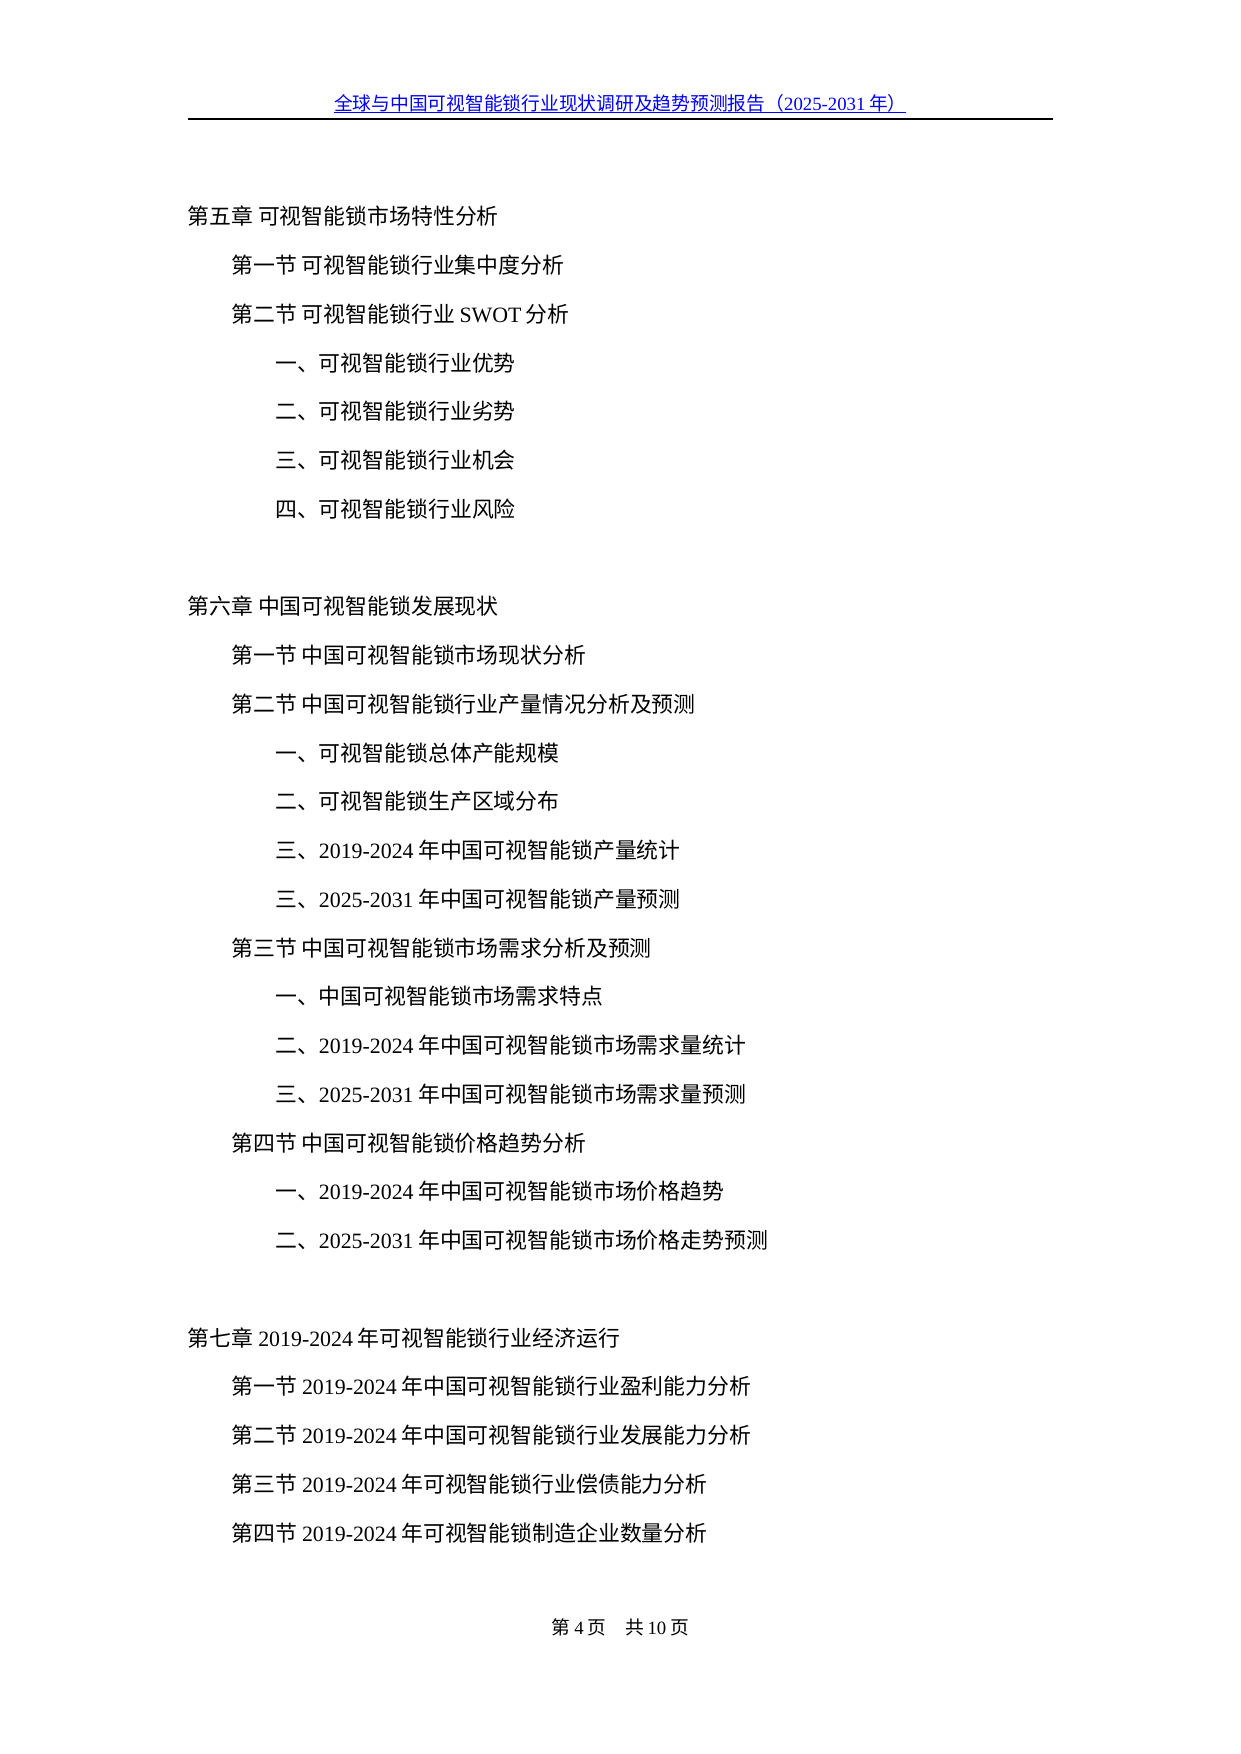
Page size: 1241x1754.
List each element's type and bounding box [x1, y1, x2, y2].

text [187, 150, 1053, 1548]
